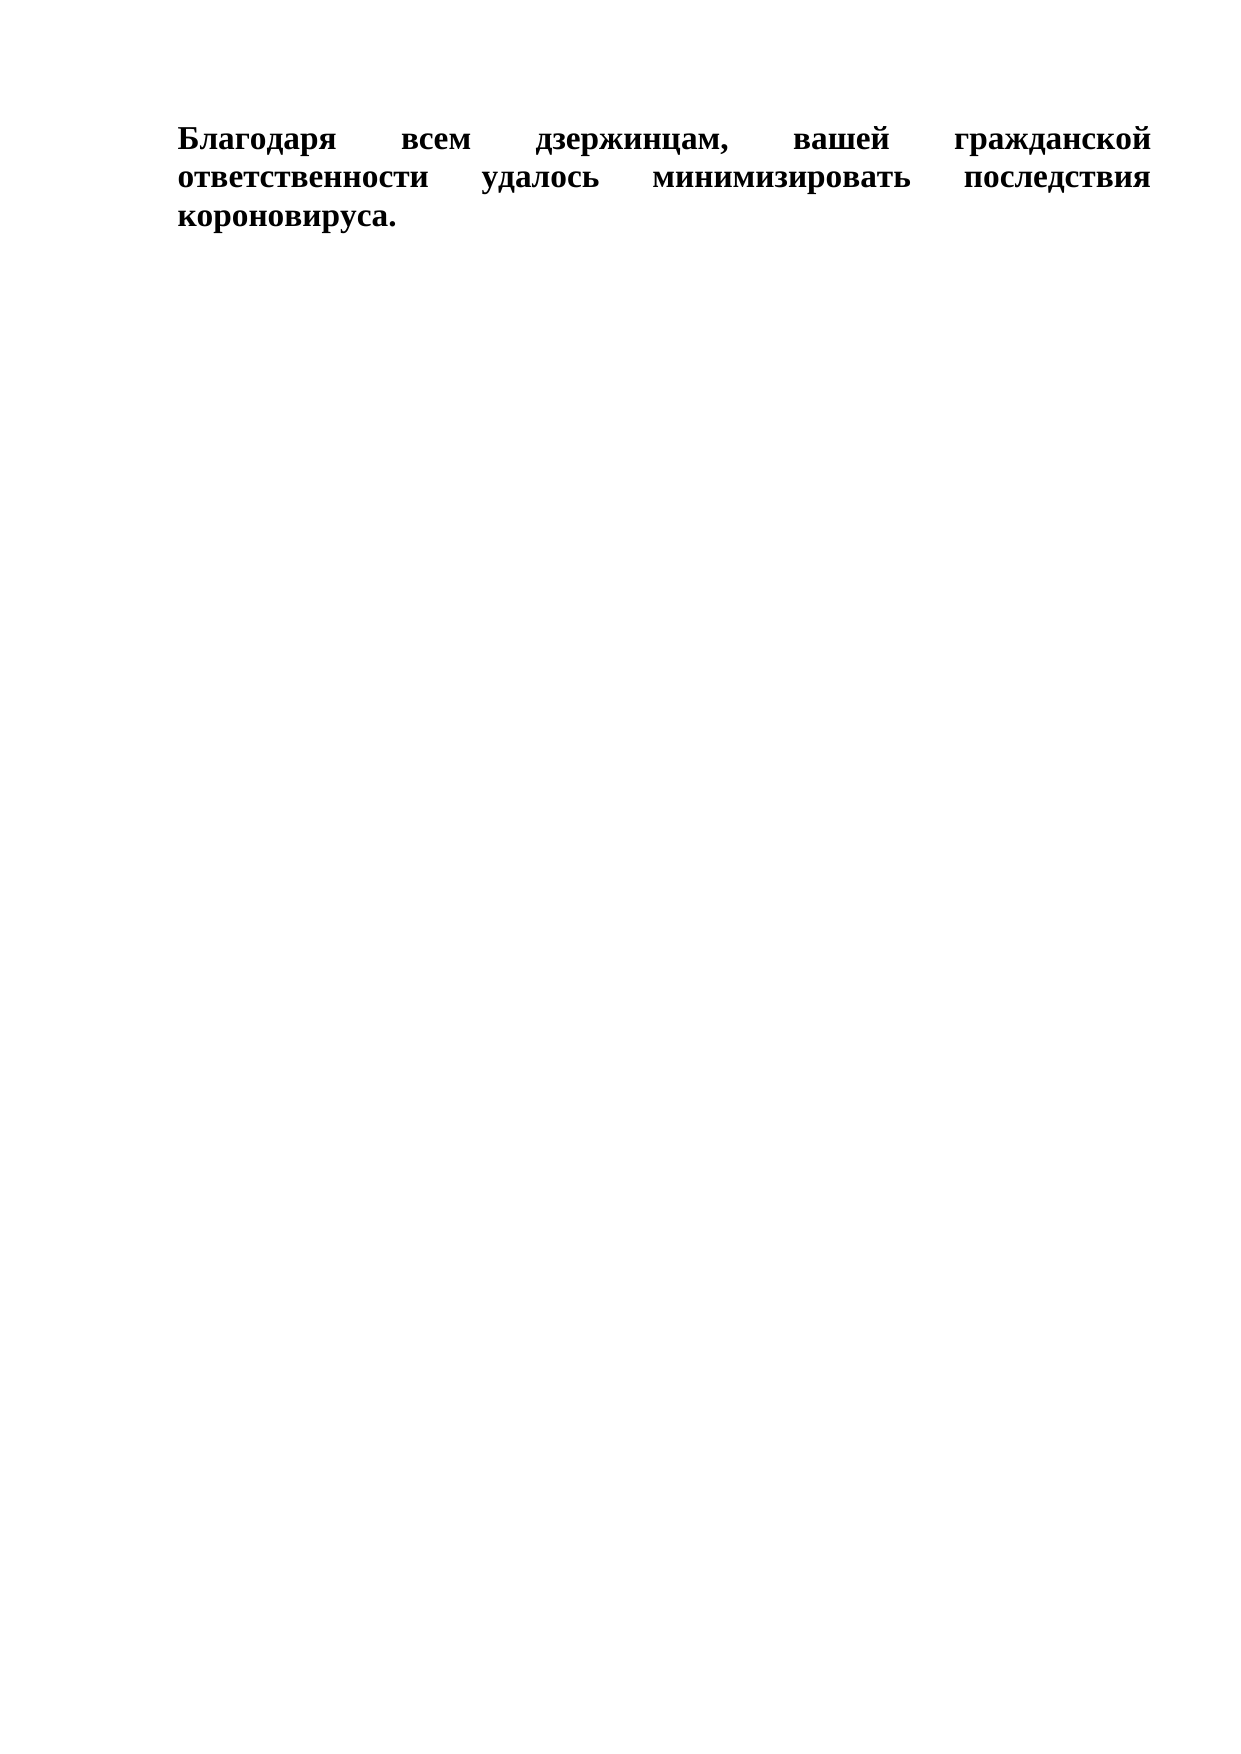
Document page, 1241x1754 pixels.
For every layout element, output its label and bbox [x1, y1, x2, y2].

text [177, 118, 1152, 233]
